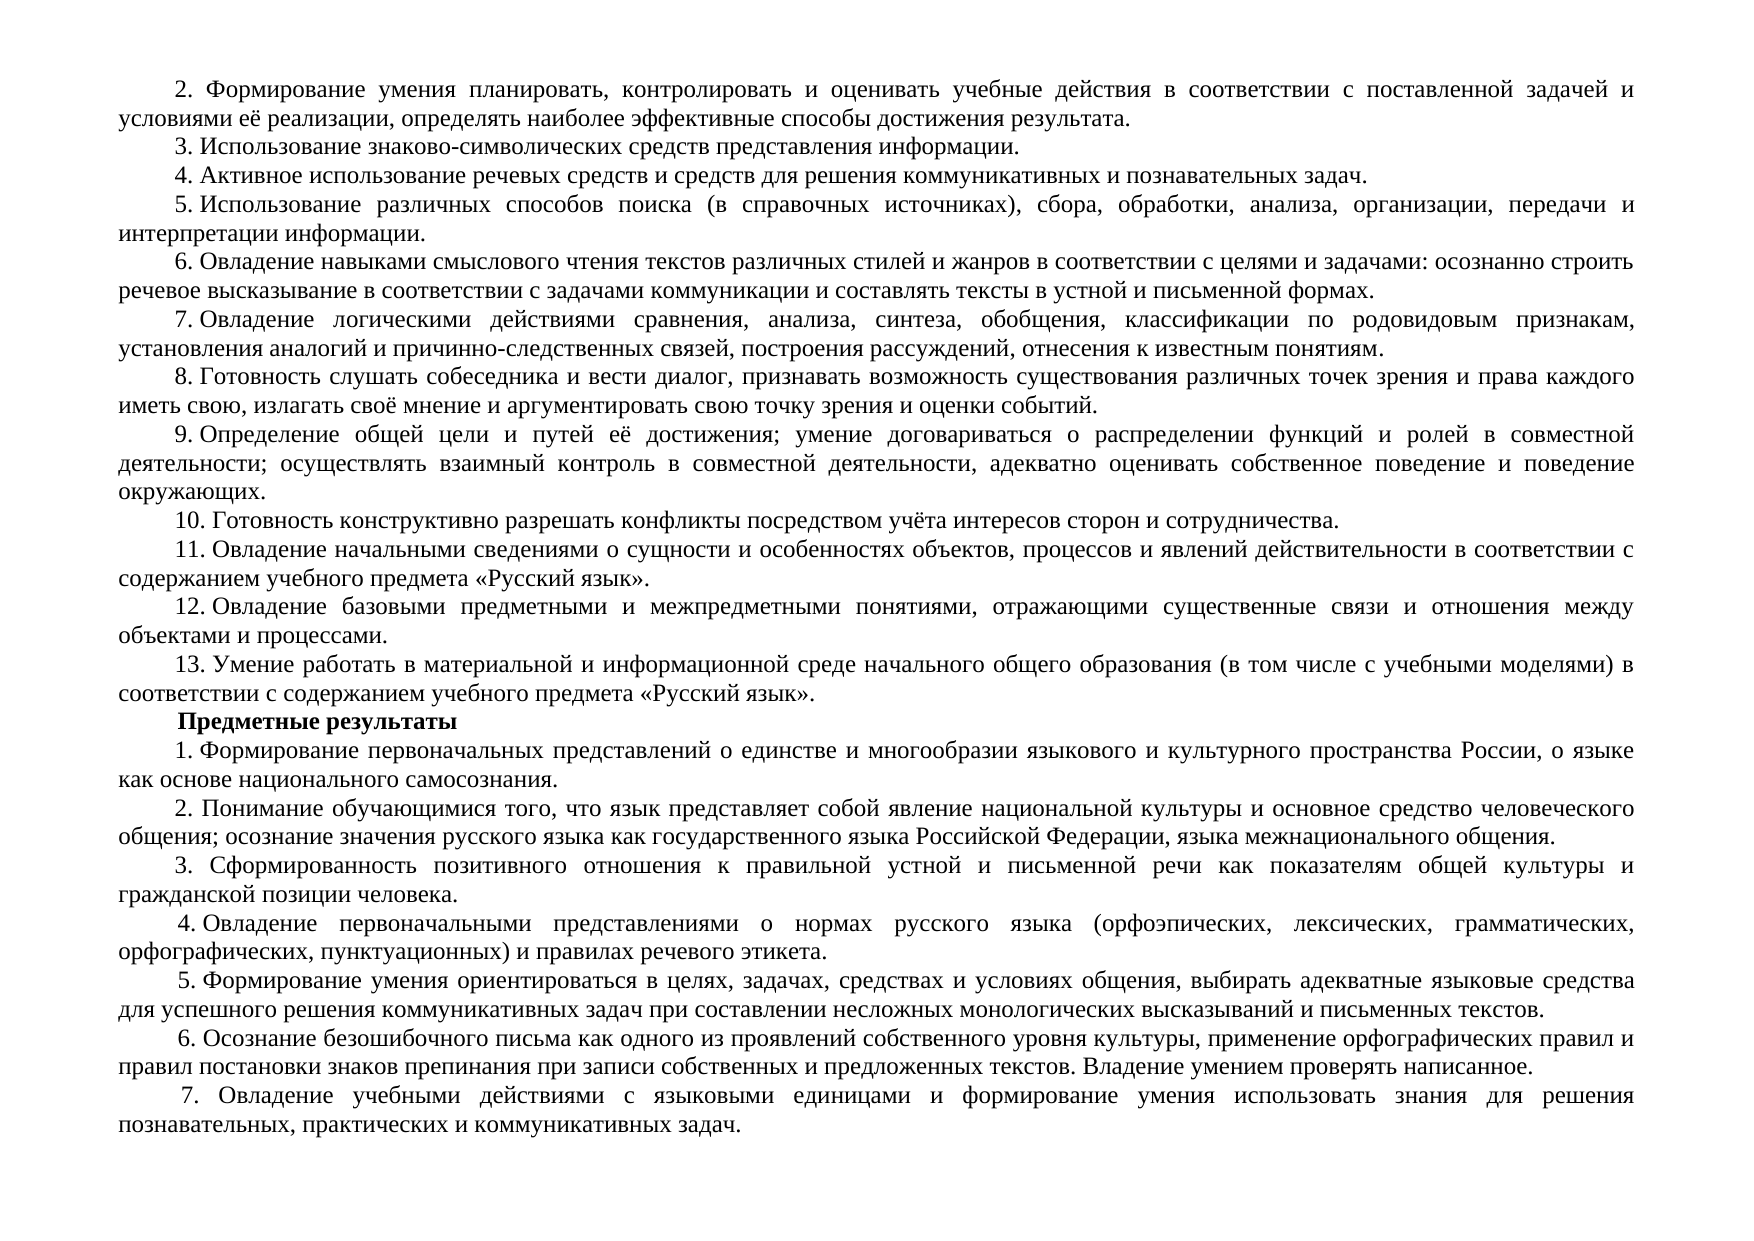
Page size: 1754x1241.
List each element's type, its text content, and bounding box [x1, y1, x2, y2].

text 4. Активное использование речевых средств и средств для решения коммуникативных и познавательных задач. [118, 160, 1636, 189]
text 5. Формирование умения ориентироваться в целях, задачах, средствах и условиях общения, выбирать адекватные языковые средства для успешного решения коммуникативных задач при составлении несложных монологических высказываний и письменных текстов. [118, 965, 1636, 1023]
text 4. Овладение первоначальными представлениями о нормах русского языка (орфоэпических, лексических, грамматических, орфографических, пунктуационных) и правилах речевого этикета. [118, 908, 1636, 965]
text 7. Овладение логическими действиями сравнения, анализа, синтеза, обобщения, классификации по родовидовым признакам, установления аналогий и причинно-следственных связей, построения рассуждений, отнесения к известным понятиям. [118, 304, 1636, 361]
text 5. Использование различных способов поиска (в справочных источниках), сбора, обработки, анализа, организации, передачи и интерпретации информации. [118, 189, 1636, 246]
text 2. Понимание обучающимися того, что язык представляет собой явление национальной культуры и основное средство человеческого общения; осознание значения русского языка как государственного языка Российской Федерации, языка межнационального общения. [118, 793, 1636, 850]
text 12. Овладение базовыми предметными и межпредметными понятиями, отражающими существенные связи и отношения между объектами и процессами. [118, 591, 1636, 649]
text 6. Овладение навыками смыслового чтения текстов различных стилей и жанров в соответствии с целями и задачами: осознанно строить речевое высказывание в соответствии с задачами коммуникации и составлять тексты в устной и письменной формах. [118, 246, 1636, 304]
text 6. Осознание безошибочного письма как одного из проявлений собственного уровня культуры, применение орфографических правил и правил постановки знаков препинания при записи собственных и предложенных текстов. Владение умением проверять написанное. [118, 1023, 1636, 1080]
text 2. Формирование умения планировать, контролировать и оценивать учебные действия в соответствии с поставленной задачей и условиями её реализации, определять наиболее эффективные способы достижения результата. [118, 74, 1636, 131]
text 11. Овладение начальными сведениями о сущности и особенностях объектов, процессов и явлений действительности в соответствии с содержанием учебного предмета «Русский язык». [118, 534, 1636, 591]
text 10. Готовность конструктивно разрешать конфликты посредством учёта интересов сторон и сотрудничества. [118, 505, 1636, 534]
text 3. Сформированность позитивного отношения к правильной устной и письменной речи как показателям общей культуры и гражданской позиции человека. [118, 850, 1636, 908]
text Предметные результаты [118, 706, 1636, 735]
text 3. Использование знаково-символических средств представления информации. [118, 131, 1636, 160]
text 9. Определение общей цели и путей её достижения; умение договариваться о распределении функций и ролей в совместной деятельности; осуществлять взаимный контроль в совместной деятельности, адекватно оценивать собственное поведение и поведение окружающих. [118, 419, 1636, 505]
text 13. Умение работать в материальной и информационной среде начального общего образования (в том числе с учебными моделями) в соответствии с содержанием учебного предмета «Русский язык». [118, 649, 1636, 706]
text 1. Формирование первоначальных представлений о единстве и многообразии языкового и культурного пространства России, о языке как основе национального самосознания. [118, 735, 1636, 793]
text 7. Овладение учебными действиями с языковыми единицами и формирование умения использовать знания для решения познавательных, практических и коммуникативных задач. [118, 1080, 1636, 1138]
text 8. Готовность слушать собеседника и вести диалог, признавать возможность существования различных точек зрения и права каждого иметь свою, излагать своё мнение и аргументировать свою точку зрения и оценки событий. [118, 361, 1636, 419]
